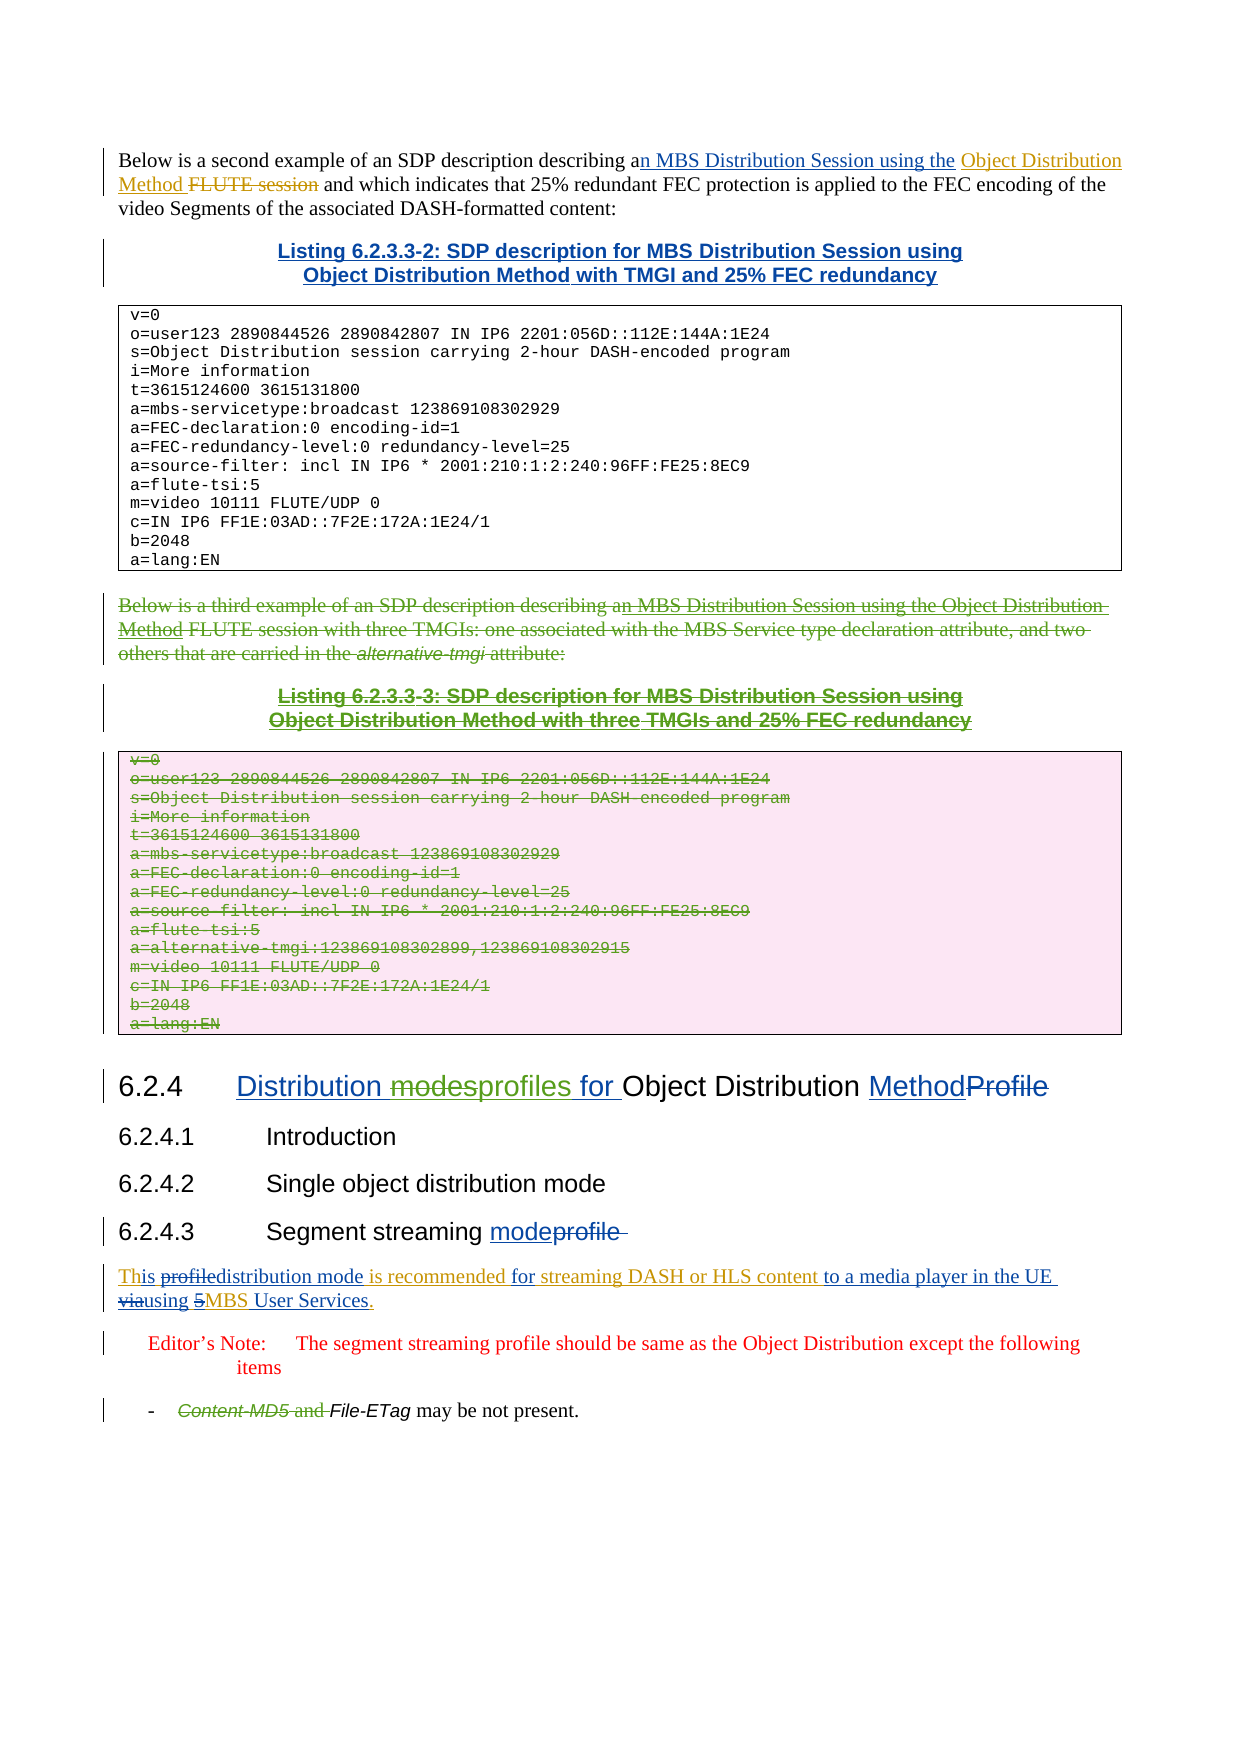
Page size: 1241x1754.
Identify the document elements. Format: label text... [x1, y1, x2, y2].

text Editor’s Note: The segment streaming profile should be same as the Object Distribution except the following items [148, 1331, 1122, 1379]
subtitle 6.2.4 Object Distribution [118, 1069, 1122, 1103]
table_header v=0 o=user123 2890844526 2890842807 IN IP6 2201:056D::112E:144A:1E24 s=Object Distribution session carrying 2-hour DASH-encoded program i=More information t=3615124600 3615131800 a=mbs-servicetype:broadcast 123869108302929 a=FEC-declaration:0 encoding-id=1 a=FEC-redundancy-level:0 redundancy-level=25 a=source-filter: incl IN IP6 * 2001:210:1:2:240:96FF:FE25:8EC9 a=flute-tsi:5 m=video 10111 FLUTE/UDP 0 c=IN IP6 FF1E:03AD::7F2E:172A:1E24/1 b=2048 a=lang:EN [119, 306, 1121, 570]
subtitle 6.2.4.2 Single object distribution mode [118, 1169, 1122, 1198]
text Below is a second example of an SDP description describing a and which indicates that 25% redundant FEC protection is applied to the FEC encoding of the video Segments of the associated DASH-formatted content: [118, 148, 1122, 220]
subtitle 6.2.4.3 Segment streaming [118, 1217, 1122, 1246]
text - File-ETag may be not present. [148, 1398, 1122, 1422]
subtitle 6.2.4.1 Introduction [118, 1122, 1122, 1151]
